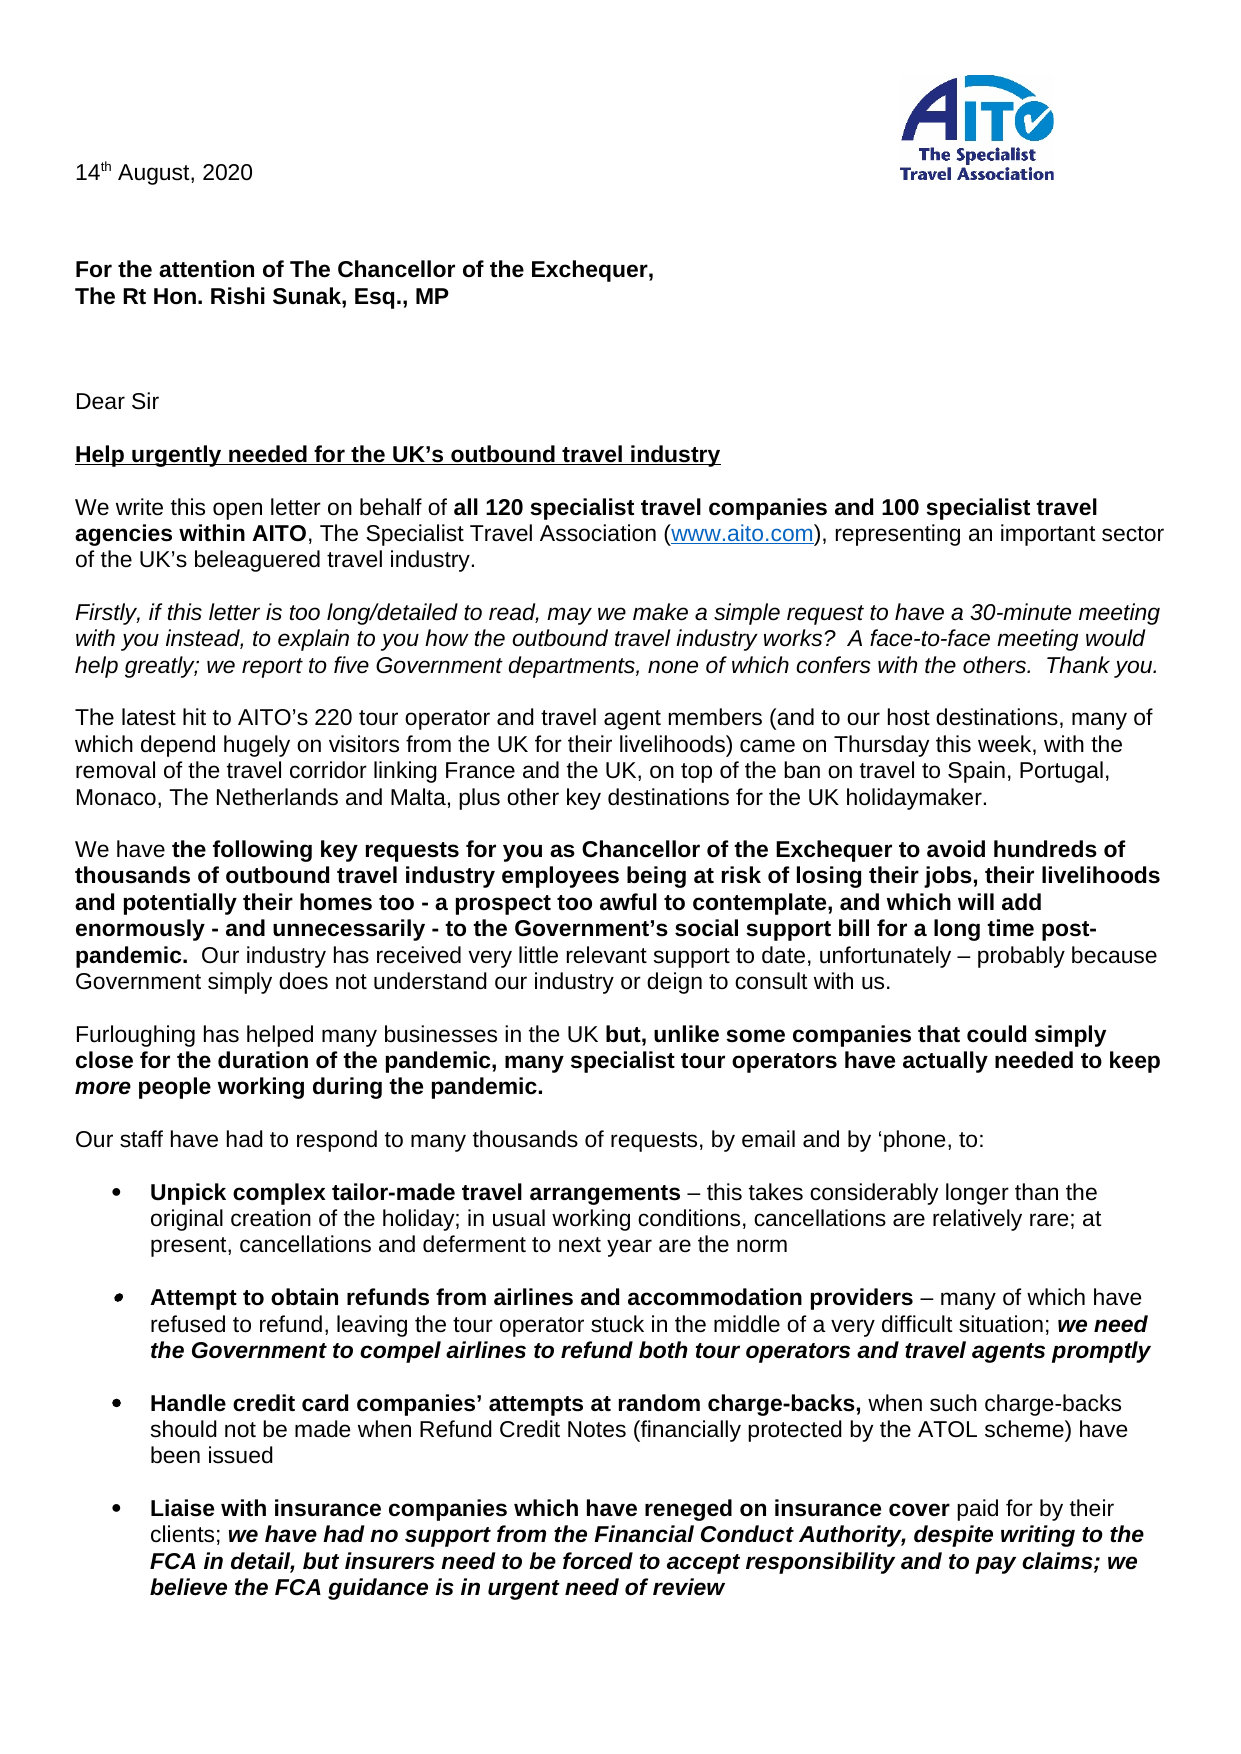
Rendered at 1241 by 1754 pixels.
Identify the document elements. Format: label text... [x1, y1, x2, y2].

text Help urgently needed for the UK’s outbound travel industry [75, 441, 1165, 467]
list Attempt to obtain refunds from airlines and accommodation providers – many of which have refused to refund, leaving the tour operator stuck in the middle of a very difficult situation; we need the Government to compel airlines to refund both tour operators and travel agents promptly [112, 1284, 1165, 1363]
list Unpick complex tailor-made travel arrangements – this takes considerably longer than the original creation of the holiday; in usual working conditions, cancellations are relatively rare; at present, cancellations and deferment to next year are the norm [112, 1179, 1165, 1258]
text The Rt Hon. Rishi Sunak, Esq., MP [75, 283, 1165, 309]
list Liaise with insurance companies which have reneged on insurance cover paid for by their clients; we have had no support from the Financial Conduct Authority, despite writing to the FCA in detail, but insurers need to be forced to accept responsibility and to pay claims; we believe the FCA guidance is in urgent need of review [112, 1495, 1165, 1600]
text 14th August, 2020 [75, 75, 1165, 185]
text We write this open letter on behalf of all 120 specialist travel companies and 100 specialist travel agencies within AITO, The Specialist Travel Association (www.aito.com), representing an important sector of the UK’s beleaguered travel industry. [75, 493, 1165, 573]
picture [900, 75, 1054, 180]
list Handle credit card companies’ attempts at random charge-backs, when such charge-backs should not be made when Refund Credit Notes (financially protected by the ATOL scheme) have been issued [112, 1389, 1165, 1469]
text Furloughing has helped many businesses in the UK but, unlike some companies that could simply close for the duration of the pandemic, many specialist tour operators have actually needed to keep more people working during the pandemic. [75, 1021, 1165, 1100]
text Dear Sir [75, 388, 1165, 414]
text Firstly, if this letter is too long/detailed to read, may we make a simple request to have a 30-minute meeting with you instead, to explain to you how the outbound travel industry works? A face-to-face meeting would help greatly; we report to five Government departments, none of which confers with the others. Thank you. [75, 599, 1165, 678]
text Our staff have had to respond to many thousands of requests, by email and by ‘phone, to: [75, 1126, 1165, 1152]
text The latest hit to AITO’s 220 tour operator and travel agent members (and to our host destinations, many of which depend hugely on visitors from the UK for their livelihoods) came on Thursday this week, with the removal of the travel corridor linking France and the UK, on top of the ban on travel to Spain, Portugal, Monaco, The Netherlands and Malta, plus other key destinations for the UK holidaymaker. [75, 704, 1165, 810]
text We have the following key requests for you as Chancellor of the Exchequer to avoid hundreds of thousands of outbound travel industry employees being at risk of losing their jobs, their livelihoods and potentially their homes too - a prospect too awful to contemplate, and which will add enormously - and unnecessarily - to the Government’s social support bill for a long time post-pandemic. Our industry has received very little relevant support to date, unfortunately – probably because Government simply does not understand our industry or deign to consult with us. [75, 836, 1165, 994]
text For the attention of The Chancellor of the Exchequer, [75, 256, 1165, 283]
